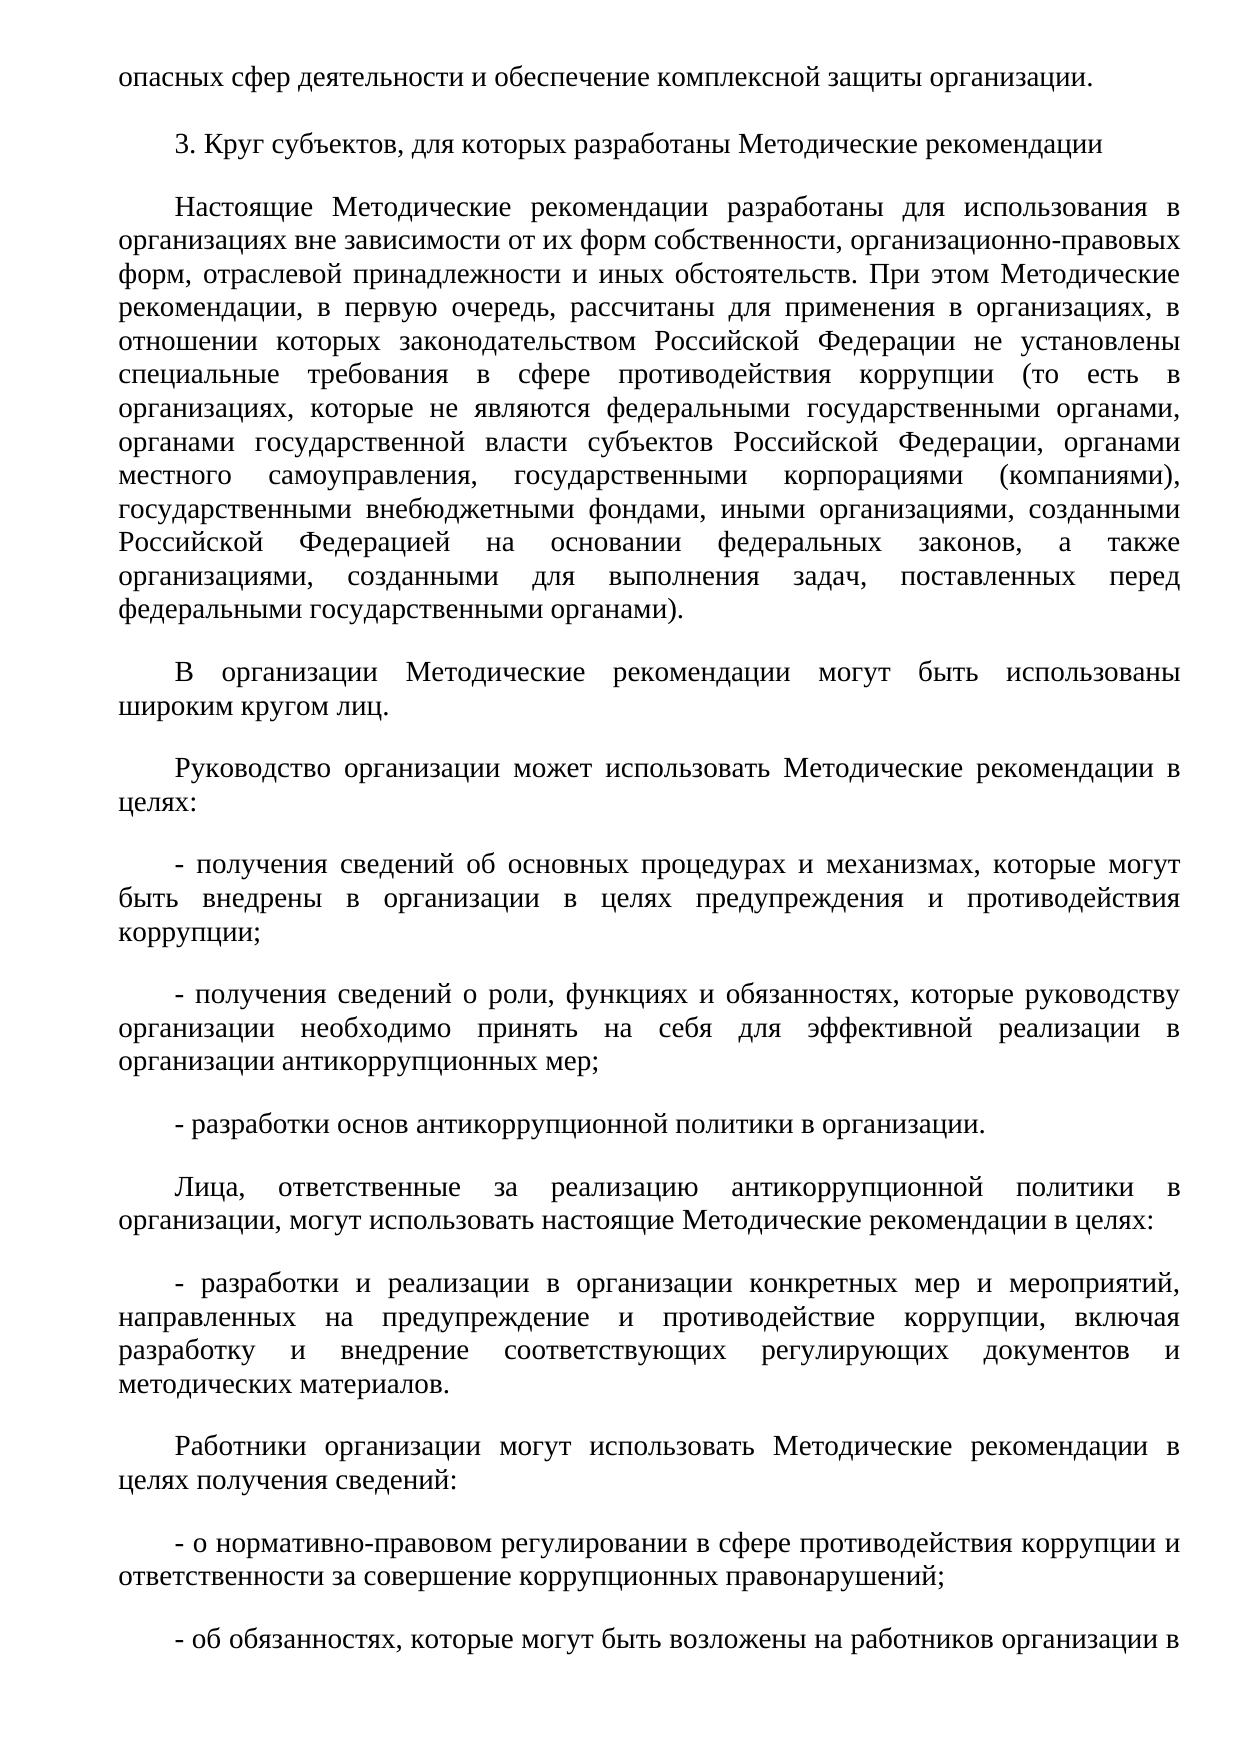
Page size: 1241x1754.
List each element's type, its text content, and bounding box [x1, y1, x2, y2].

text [118, 1621, 1181, 1654]
text 3. Круг субъектов, для которых разработаны Методические рекомендации [118, 126, 1181, 160]
text - получения сведений об основных процедурах и механизмах, которые могут быть внедрены в организации в целях предупреждения и противодействия коррупции; [118, 847, 1181, 947]
text В организации Методические рекомендации могут быть использованы широким кругом лиц. [118, 654, 1181, 721]
text - разработки и реализации в организации конкретных мер и мероприятий, направленных на предупреждение и противодействие коррупции, включая разработку и внедрение соответствующих регулирующих документов и методических материалов. [118, 1265, 1181, 1399]
text - получения сведений о роли, функциях и обязанностях, которые руководству организации необходимо принять на себя для эффективной реализации в организации антикоррупционных мер; [118, 976, 1181, 1077]
text Руководство организации может использовать Методические рекомендации в целях: [118, 750, 1181, 817]
text Настоящие Методические рекомендации разработаны для использования в организациях вне зависимости от их форм собственности, организационно-правовых форм, отраслевой принадлежности и иных обстоятельств. При этом Методические рекомендации, в первую очередь, рассчитаны для применения в организациях, в отношении которых законодательством Российской Федерации не установлены специальные требования в сфере противодействия коррупции (то есть в организациях, которые не являются федеральными государственными органами, органами государственной власти субъектов Российской Федерации, органами местного самоуправления, государственными корпорациями (компаниями), государственными внебюджетными фондами, иными организациями, созданными Российской Федерацией на основании федеральных законов, а также организациями, созданными для выполнения задач, поставленных перед федеральными государственными органами). [118, 189, 1181, 625]
text - разработки основ антикоррупционной политики в организации. [118, 1106, 1181, 1140]
text - о нормативно-правовом регулировании в сфере противодействия коррупции и ответственности за совершение коррупционных правонарушений; [118, 1525, 1181, 1592]
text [118, 59, 1181, 93]
text Работники организации могут использовать Методические рекомендации в целях получения сведений: [118, 1428, 1181, 1496]
text Лица, ответственные за реализацию антикоррупционной политики в организации, могут использовать настоящие Методические рекомендации в целях: [118, 1169, 1181, 1236]
